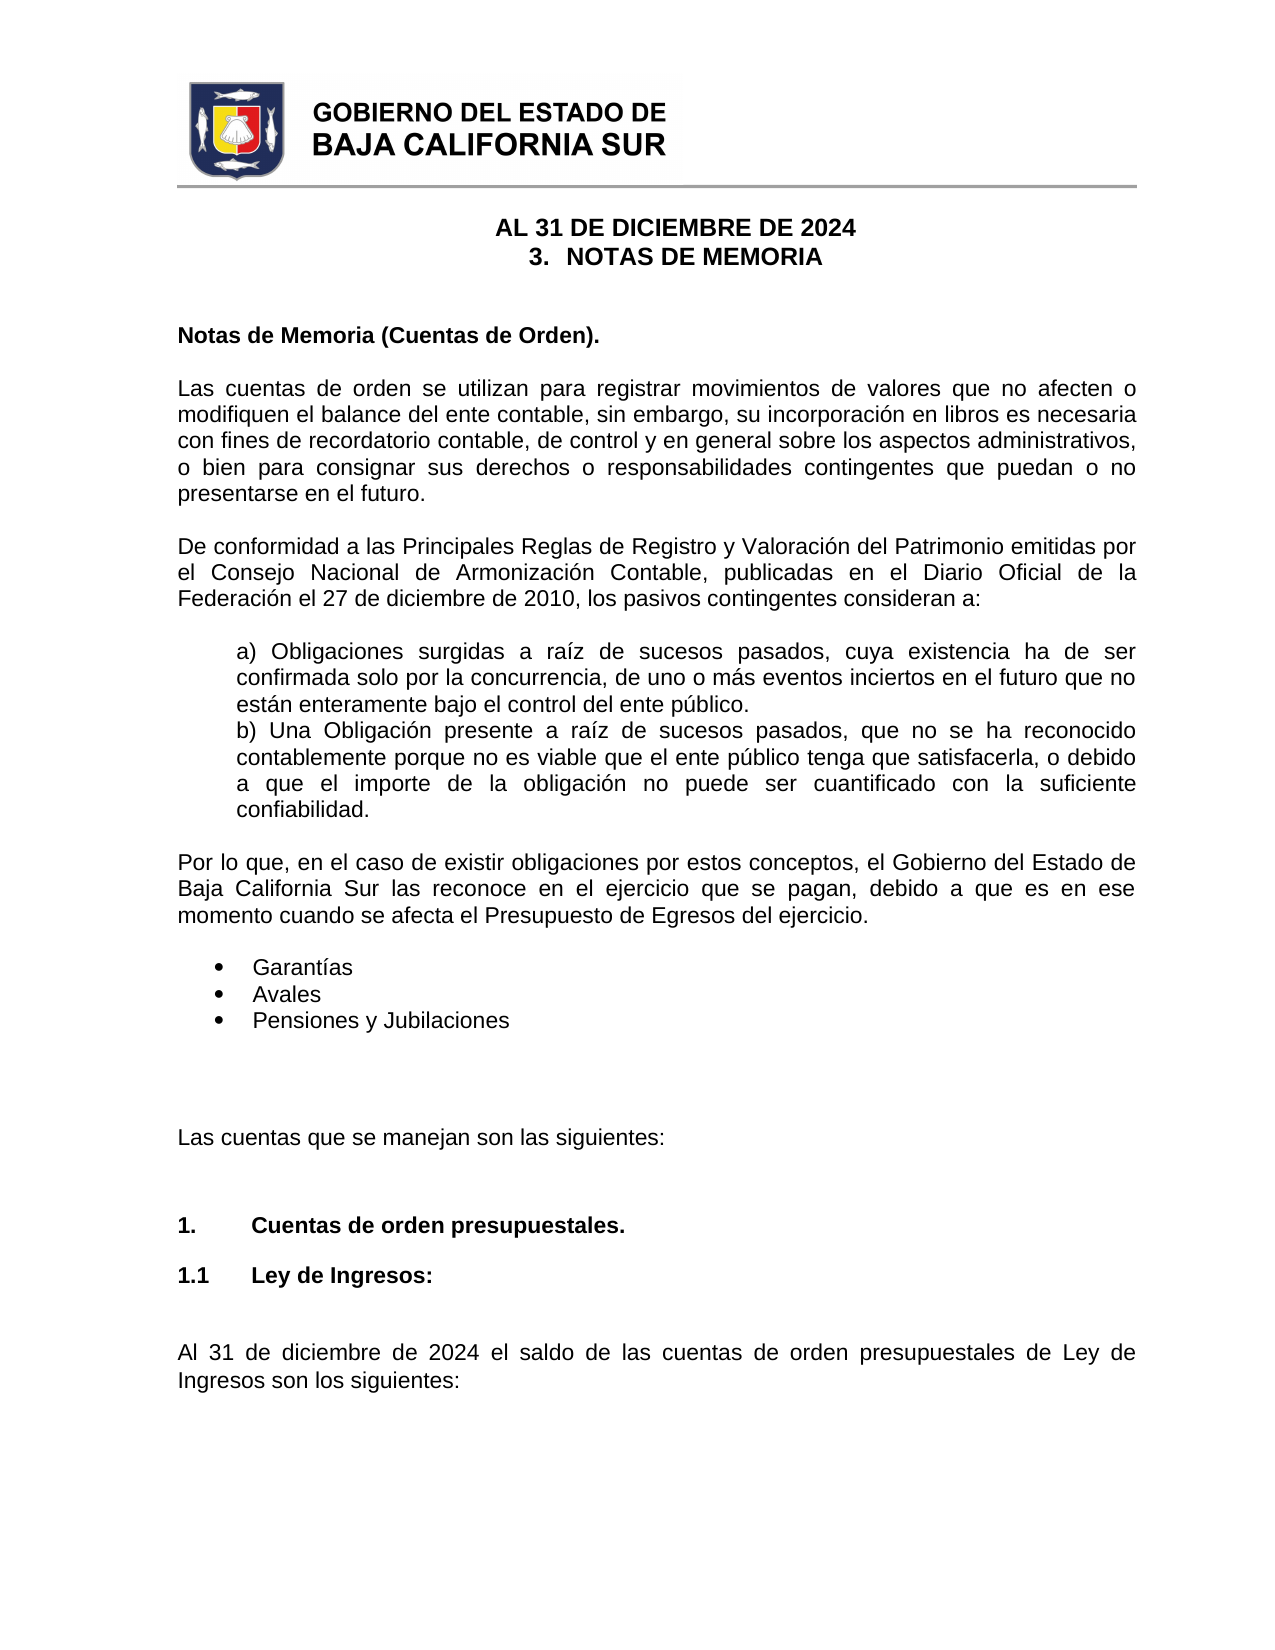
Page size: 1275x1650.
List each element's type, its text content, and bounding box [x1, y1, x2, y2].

text Al 31 de diciembre de 2024 el saldo de las cuentas de orden presupuestales de Ley de Ingresos son los siguientes: [177, 1339, 1137, 1393]
text Por lo que, en el caso de existir obligaciones por estos conceptos, el Gobierno del Estado de Baja California Sur las reconoce en el ejercicio que se pagan, debido a que es en ese momento cuando se afecta el Presupuesto de Egresos del ejercicio. [177, 849, 1137, 928]
text AL 31 DE DICIEMBRE DE 2024 [177, 213, 1137, 242]
list Ley de Ingresos: [177, 1264, 1137, 1289]
list Avales [215, 981, 1137, 1007]
text De conformidad a las Principales Reglas de Registro y Valoración del Patrimonio emitidas por el Consejo Nacional de Armonización Contable, publicadas en el Diario Oficial de la Federación el 27 de diciembre de 2010, los pasivos contingentes consideran a: [177, 533, 1137, 612]
text b) Una Obligación presente a raíz de sucesos pasados, que no se ha reconocido contablemente porque no es viable que el ente público tenga que satisfacerla, o debido a que el importe de la obligación no puede ser cuantificado con la suficiente confiabilidad. [236, 717, 1137, 822]
text Las cuentas de orden se utilizan para registrar movimientos de valores que no afecten o modifiquen el balance del ente contable, sin embargo, su incorporación en libros es necesaria con fines de recordatorio contable, de control y en general sobre los aspectos administrativos, o bien para consignar sus derechos o responsabilidades contingentes que puedan o no presentarse en el futuro. [177, 374, 1137, 506]
list Pensiones y Jubilaciones [215, 1007, 1137, 1033]
text Las cuentas que se manejan son las siguientes: [177, 1123, 1137, 1150]
list NOTAS DE MEMORIA [215, 242, 1137, 270]
list Garantías [215, 954, 1137, 981]
text Notas de Memoria (Cuentas de Orden). [177, 322, 1137, 348]
text a) Obligaciones surgidas a raíz de sucesos pasados, cuya existencia ha de ser confirmada solo por la concurrencia, de uno o más eventos inciertos en el futuro que no están enteramente bajo el control del ente público. [236, 638, 1137, 717]
picture [177, 73, 684, 185]
list Cuentas de orden presupuestales. [177, 1214, 1137, 1239]
